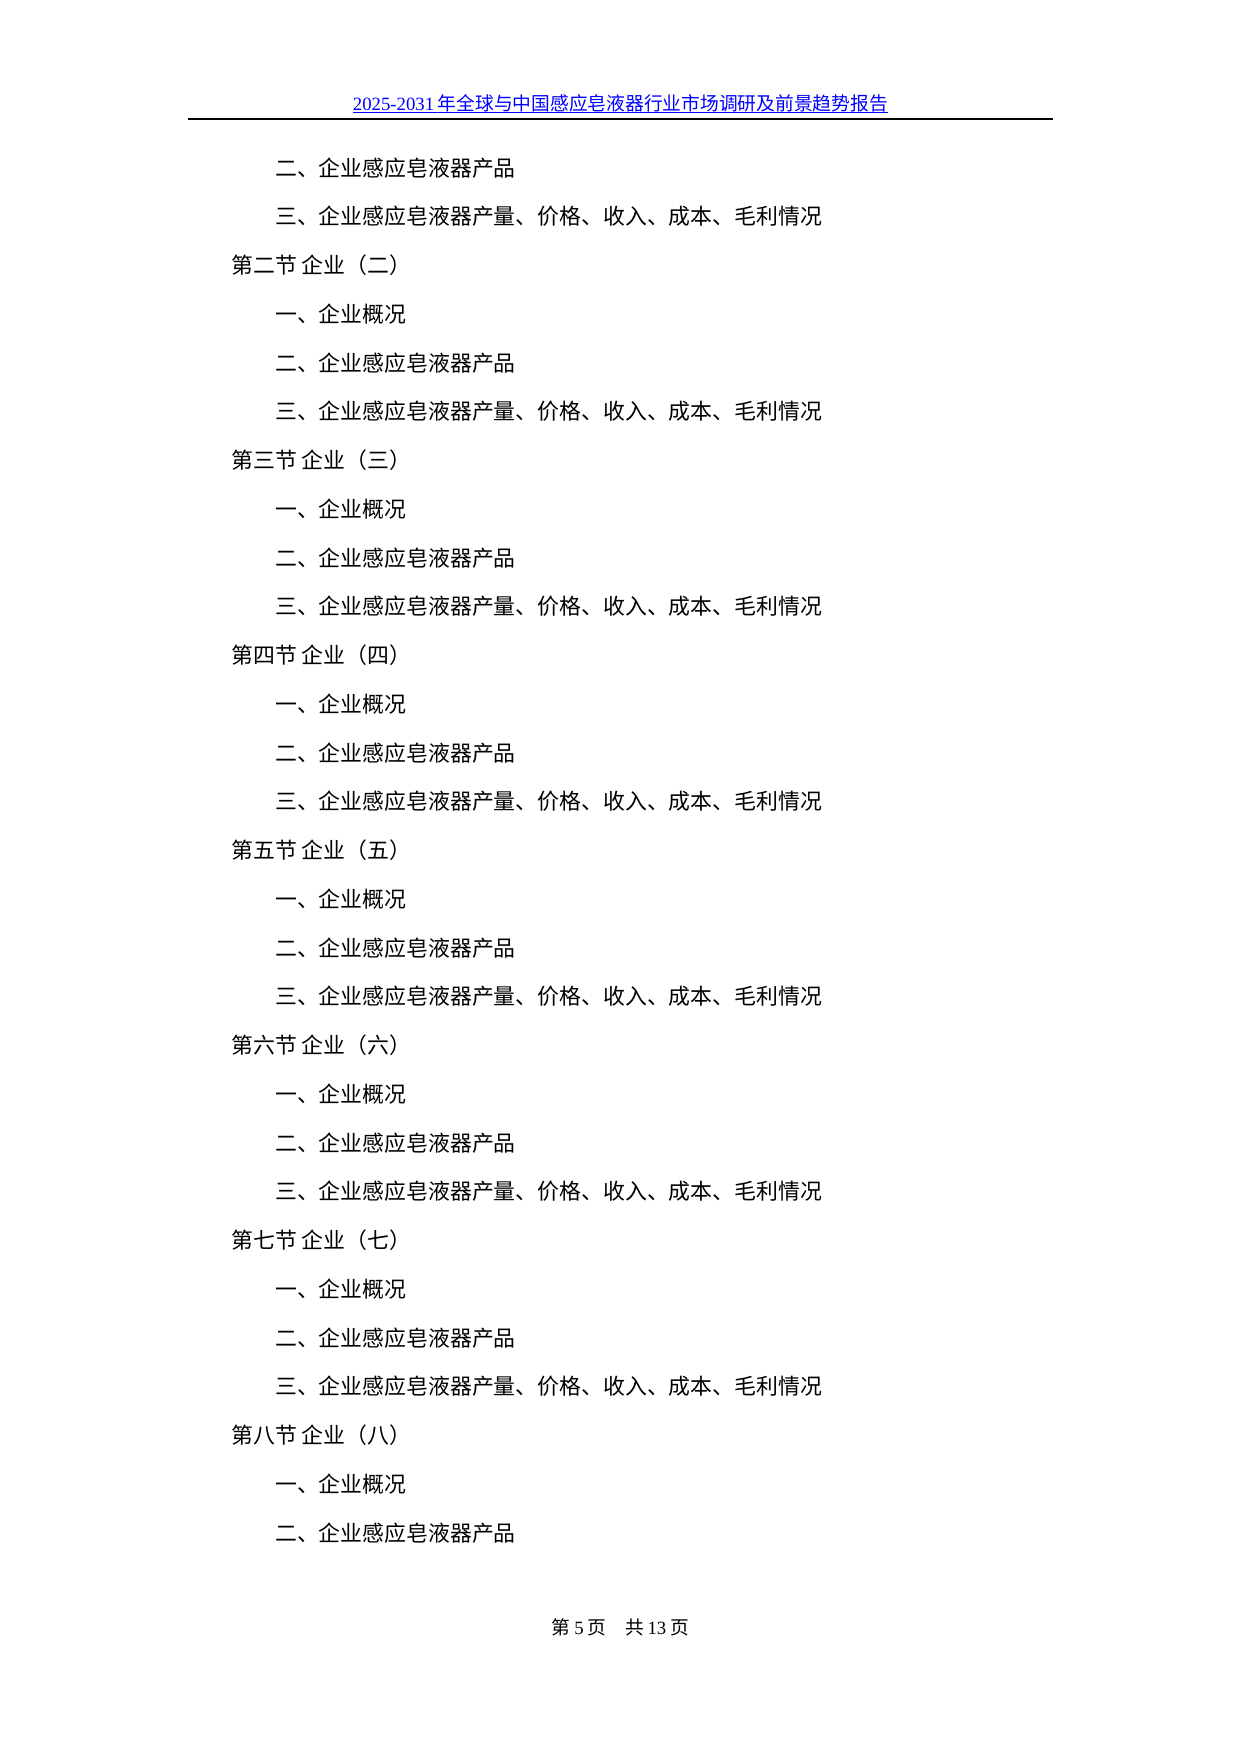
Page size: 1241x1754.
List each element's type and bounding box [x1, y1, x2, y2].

text [187, 150, 1053, 1548]
